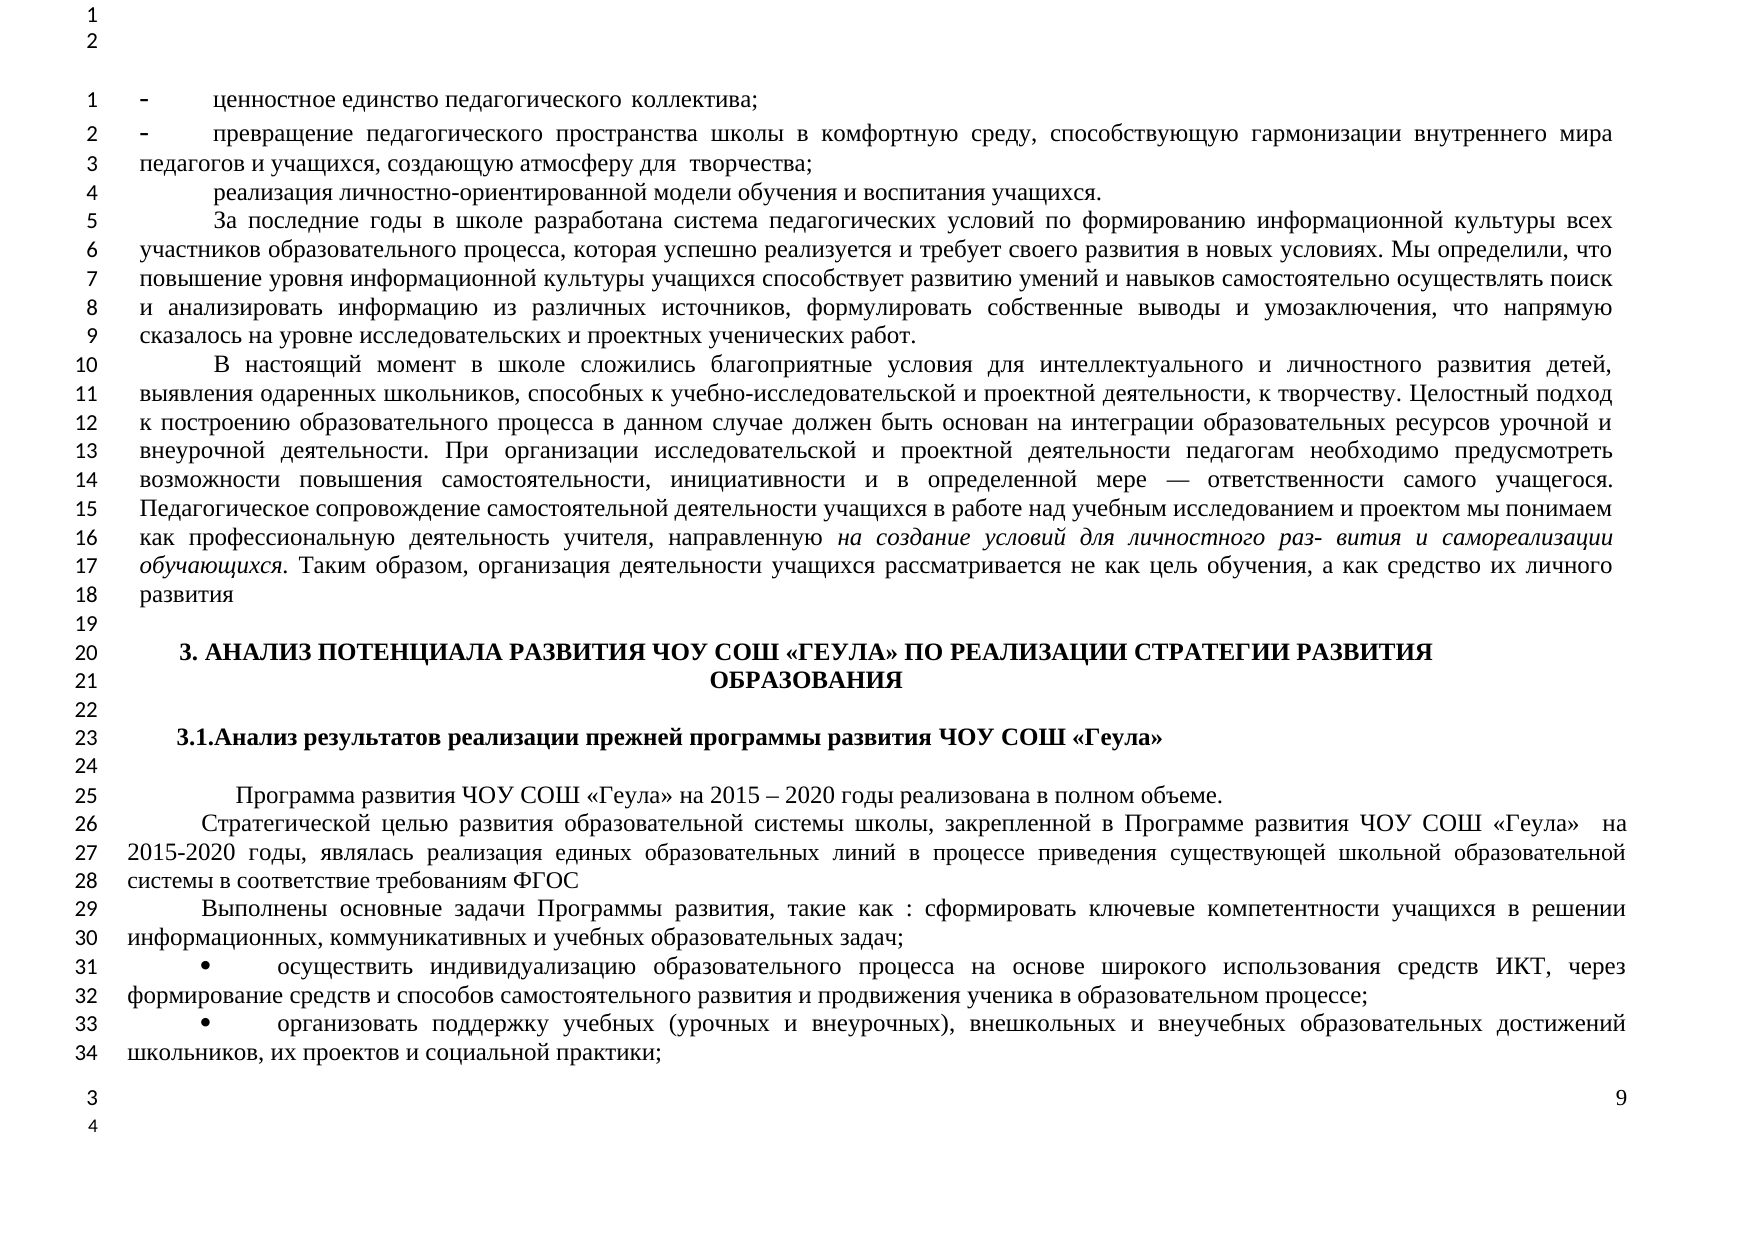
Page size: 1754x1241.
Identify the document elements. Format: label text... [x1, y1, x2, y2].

text За последние годы в школе разработана система педагогических условий по формированию информационной культуры всех участников образовательного процесса, которая успешно реализуется и требует своего развития в новых условиях. Мы определили, что повышение уровня информационной культуры учащихся способствует развитию умений и навыков самостоятельно осуществлять поиск и анализировать информацию из различных источников, формулировать собственные выводы и умозаключения, что напрямую сказалось на уровне исследовательских и проектных ученических работ. [139, 206, 1614, 349]
list ценностное единство педагогического коллектива; [139, 81, 1627, 114]
text Стратегической целью развития образовательной системы школы, закрепленной в Программе развития ЧОУ СОШ «Геула» на 2015-2020 годы, являлась реализация единых образовательных линий в процессе приведения существующей школьной образовательной системы в соответствие требованиям ФГОС [127, 808, 1627, 893]
text В настоящий момент в школе сложились благоприятные условия для интеллектуального и личностного развития детей, выявления одаренных школьников, способных к учебно-исследовательской и проектной деятельности, к творчеству. Целостный подход к построению образовательного процесса в данном случае должен быть основан на интеграции образовательных ресурсов урочной и внеурочной деятельности. При организации исследовательской и проектной деятельности педагогам необходимо предусмотреть возможности повышения самостоятельности, инициативности и в определенной мере — ответственности самого учащегося. Педагогическое сопровождение самостоятельной деятельности учащихся в работе над учебным исследованием и проектом мы понимаем как профессиональную деятельность учителя, направленную на создание условий для личностного раз- вития и самореализации обучающихся. Таким образом, организация деятельности учащихся рассматривается не как цель обучения, а как средство их личного развития [139, 349, 1614, 608]
text Выполнены основные задачи Программы развития, такие как : сформировать ключевые компетентности учащихся в решении информационных, коммуникативных и учебных образовательных задач; [127, 893, 1627, 951]
subtitle АНАЛИЗ ПОТЕНЦИАЛА РАЗВИТИЯ ЧОУ СОШ «ГЕУЛА» ПО РЕАЛИЗАЦИИ СТРАТЕГИИ РАЗВИТИЯ ОБРАЗОВАНИЯ [176, 637, 1436, 694]
list осуществить индивидуализацию образовательного процесса на основе широкого использования средств ИКТ, через формирование средств и способов самостоятельного развития и продвижения ученика в образовательном процессе; [127, 951, 1627, 1008]
text реализация личностно-ориентированной модели обучения и воспитания учащихся. [139, 177, 1612, 206]
list организовать поддержку учебных (урочных и внеурочных), внешкольных и внеучебных образовательных достижений школьников, их проектов и социальной практики; [127, 1008, 1627, 1066]
text Программа развития ЧОУ СОШ «Геула» на 2015 – 2020 годы реализована в полном объеме. [176, 780, 1591, 808]
list превращение педагогического пространства школы в комфортную среду, способствующую гармонизации внутреннего мира педагогов и учащихся, создающую атмосферу для творчества; [139, 114, 1613, 177]
text 3.1.Анализ результатов реализации прежней программы развития ЧОУ СОШ «Геула» [176, 723, 1627, 751]
